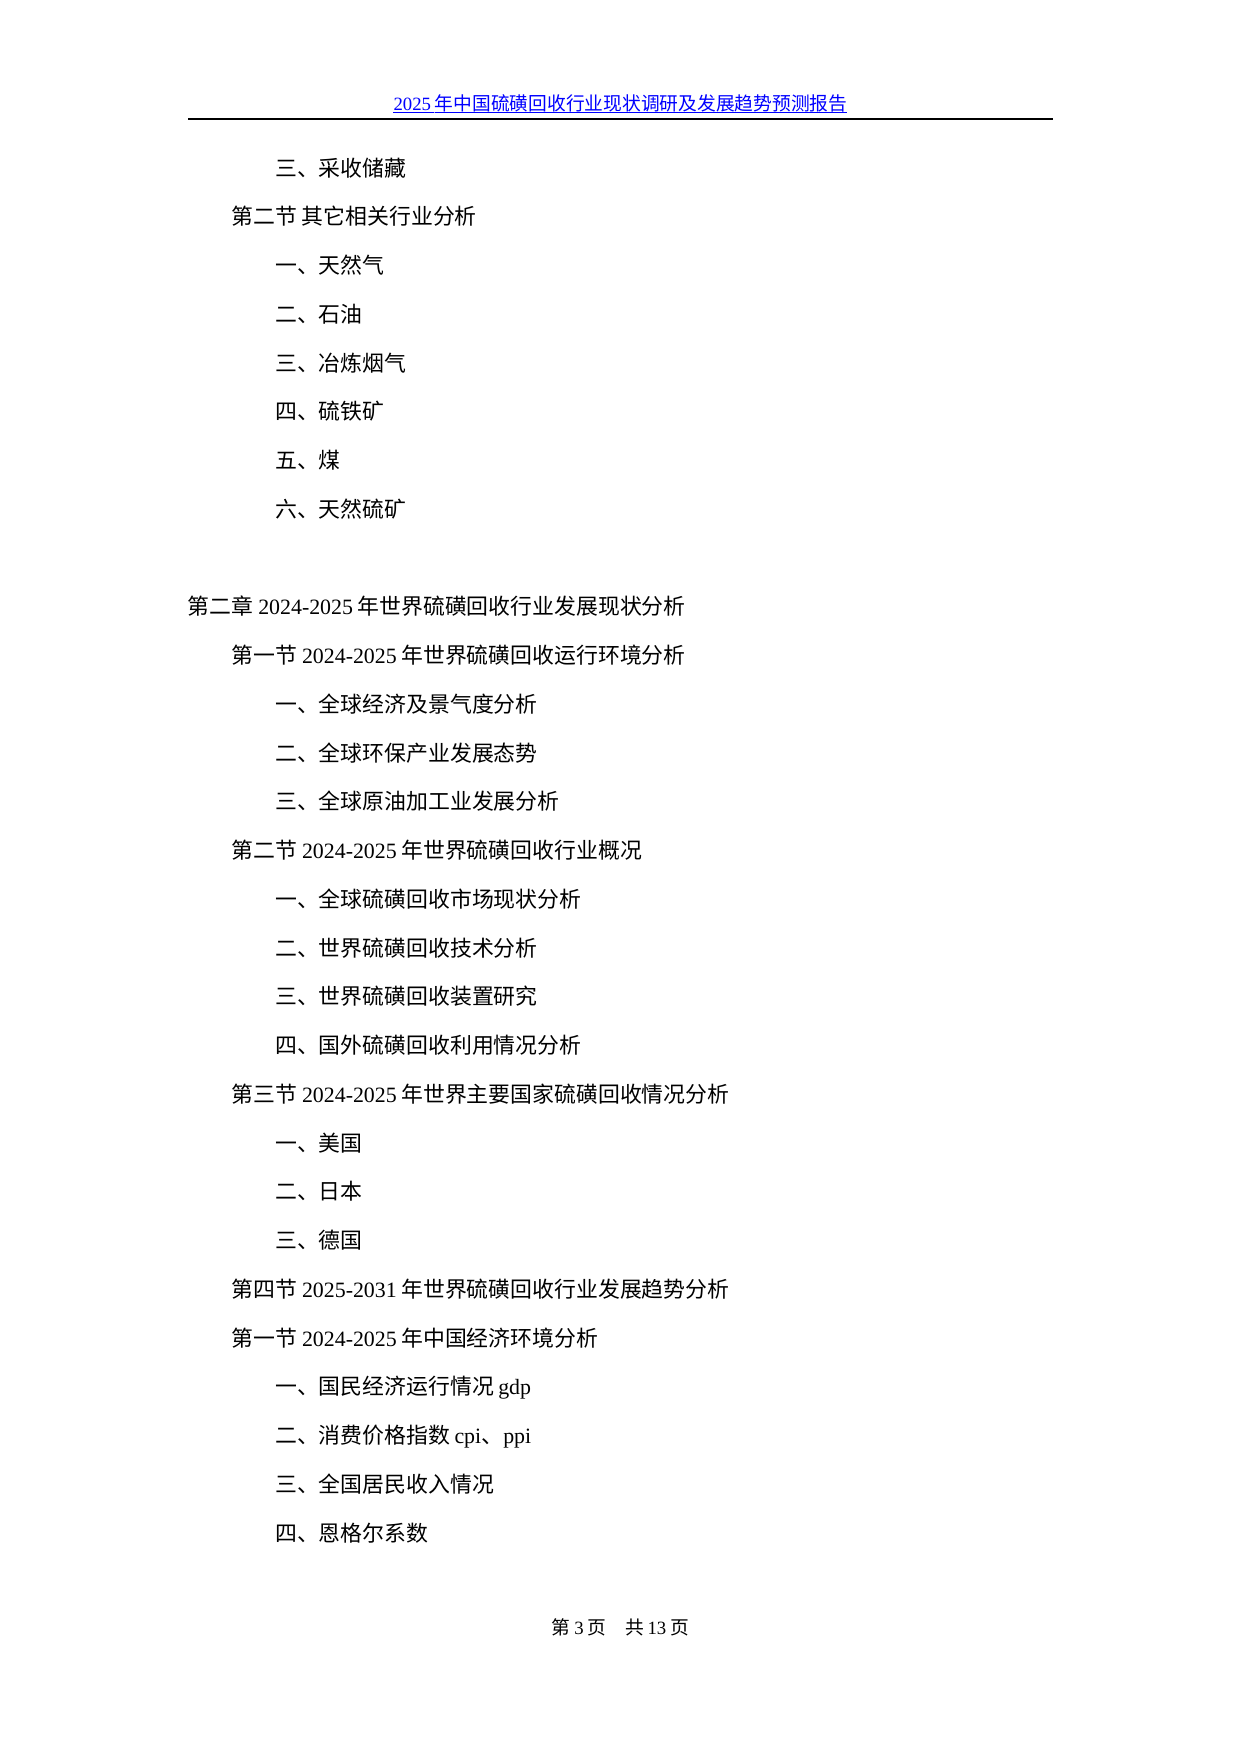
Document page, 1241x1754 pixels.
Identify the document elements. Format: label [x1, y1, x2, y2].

text [187, 150, 1053, 1548]
